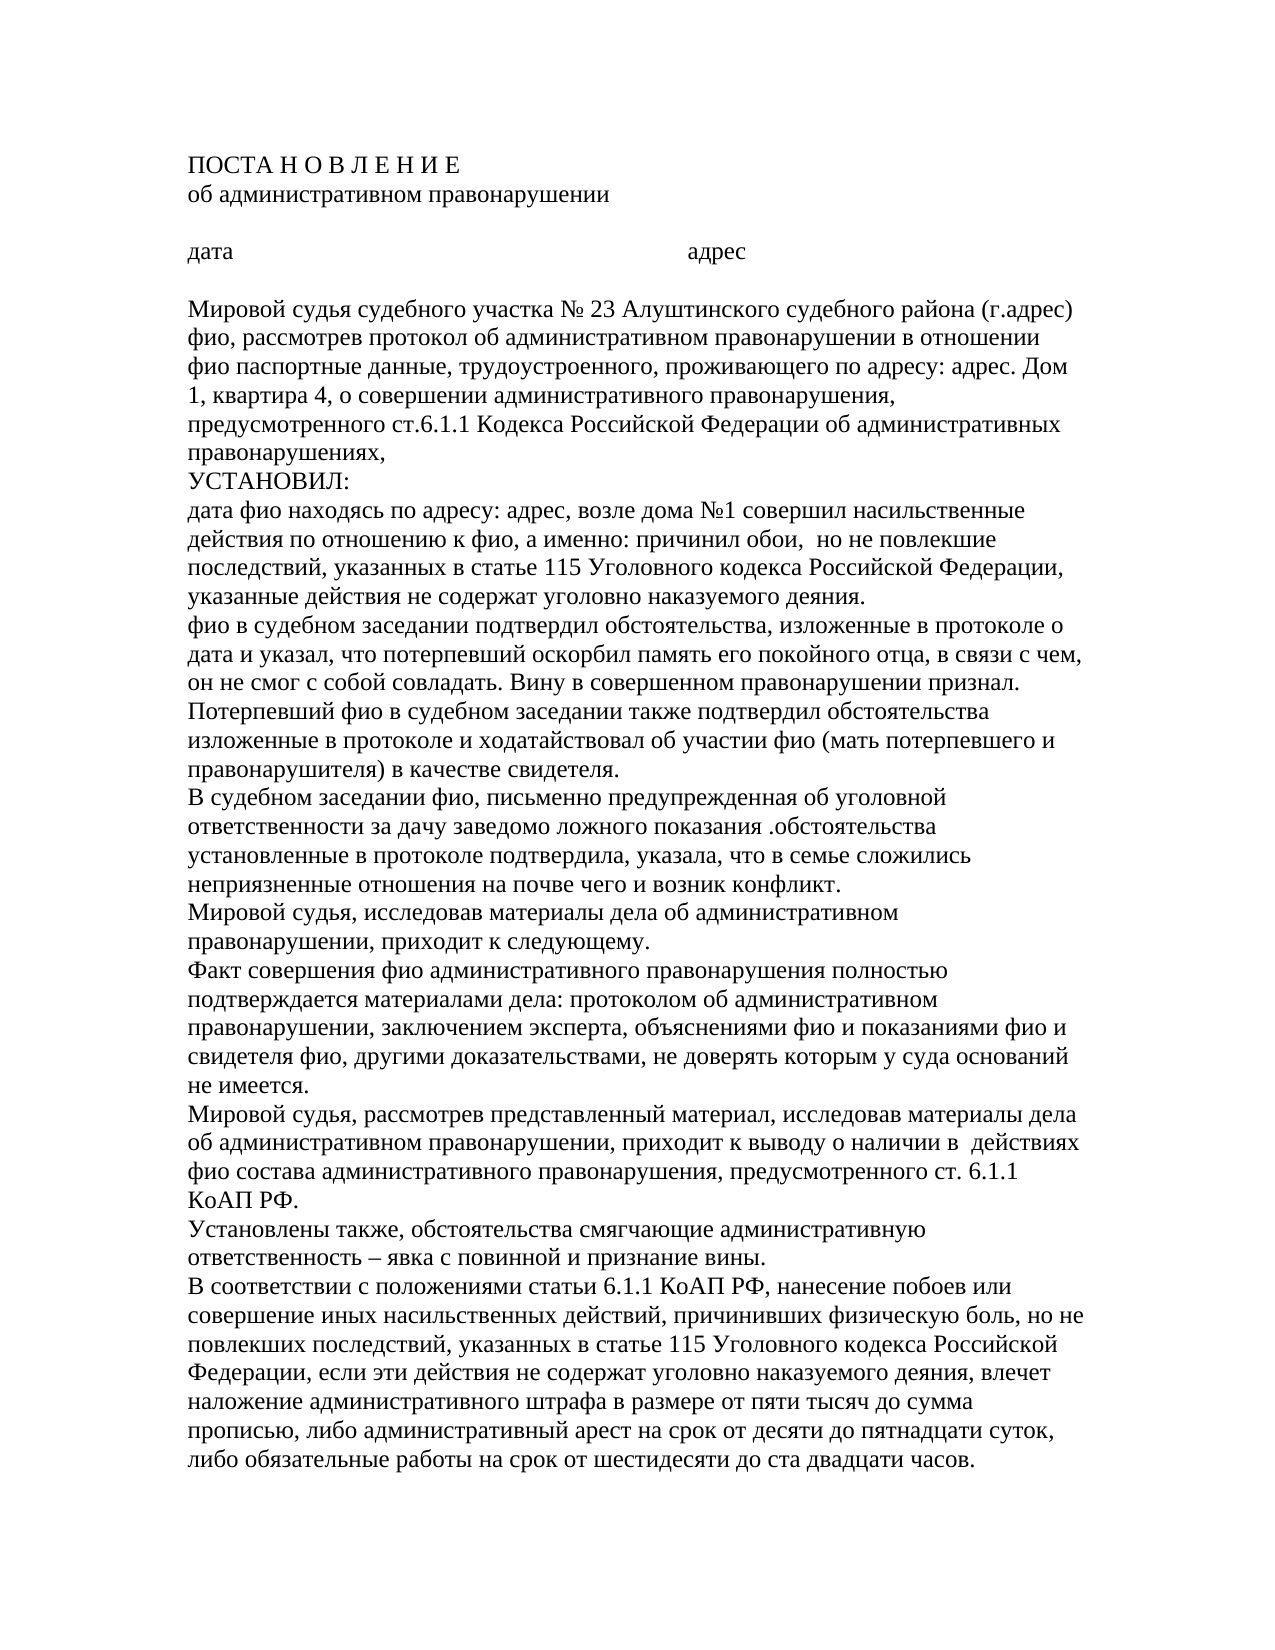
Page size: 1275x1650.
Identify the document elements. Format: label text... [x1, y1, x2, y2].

text В судебном заседании фио, письменно предупрежденная об уголовной ответственности за дачу заведомо ложного показания .обстоятельства установленные в протоколе подтвердила, указала, что в семье сложились неприязненные отношения на почве чего и возник конфликт. [187, 782, 1087, 897]
text Мировой судья, исследовав материалы дела об административном правонарушении, приходит к следующему. [187, 897, 1087, 955]
text об административном правонарушении [187, 179, 1087, 207]
text дата адрес [187, 236, 1087, 265]
text Мировой судья, рассмотрев представленный материал, исследовав материалы дела об административном правонарушении, приходит к выводу о наличии в действиях фио состава административного правонарушения, предусмотренного ст. 6.1.1 КоАП РФ. [187, 1099, 1087, 1214]
text Потерпевший фио в судебном заседании также подтвердил обстоятельства изложенные в протоколе и ходатайствовал об участии фио (мать потерпевшего и правонарушителя) в качестве свидетеля. [187, 696, 1087, 782]
text Факт совершения фио административного правонарушения полностью подтверждается материалами дела: протоколом об административном правонарушении, заключением эксперта, объяснениями фио и показаниями фио и свидетеля фио, другими доказательствами, не доверять которым у суда оснований не имеется. [187, 955, 1087, 1099]
text Мировой судья судебного участка № 23 Алуштинского судебного района (г.адрес) фио, рассмотрев протокол об административном правонарушении в отношении фио паспортные данные, трудоустроенного, проживающего по адресу: адрес. Дом 1, квартира 4, о совершении административного правонарушения, предусмотренного ст.6.1.1 Кодекса Российской Федерации об административных правонарушениях, [187, 294, 1087, 466]
text дата фио находясь по адресу: адрес, возле дома №1 совершил насильственные действия по отношению к фио, а именно: причинил обои, но не повлекшие последствий, указанных в статье 115 Уголовного кодекса Российской Федерации, указанные действия не содержат уголовно наказуемого деяния. [187, 495, 1087, 610]
text УСТАНОВИЛ: [187, 466, 1087, 495]
text В соответствии с положениями статьи 6.1.1 КоАП РФ, нанесение побоев или совершение иных насильственных действий, причинивших физическую боль, но не повлекших последствий, указанных в статье 115 Уголовного кодекса Российской Федерации, если эти действия не содержат уголовно наказуемого деяния, влечет наложение административного штрафа в размере от пяти тысяч до сумма прописью, либо административный арест на срок от десяти до пятнадцати суток, либо обязательные работы на срок от шестидесяти до ста двадцати часов. [187, 1271, 1087, 1472]
text ПОСТА Н О В Л Е Н И Е [187, 150, 1087, 179]
text фио в судебном заседании подтвердил обстоятельства, изложенные в протоколе о дата и указал, что потерпевший оскорбил память его покойного отца, в связи с чем, он не смог с собой совладать. Вину в совершенном правонарушении признал. [187, 610, 1087, 696]
text Установлены также, обстоятельства смягчающие административную ответственность – явка с повинной и признание вины. [187, 1214, 1087, 1271]
